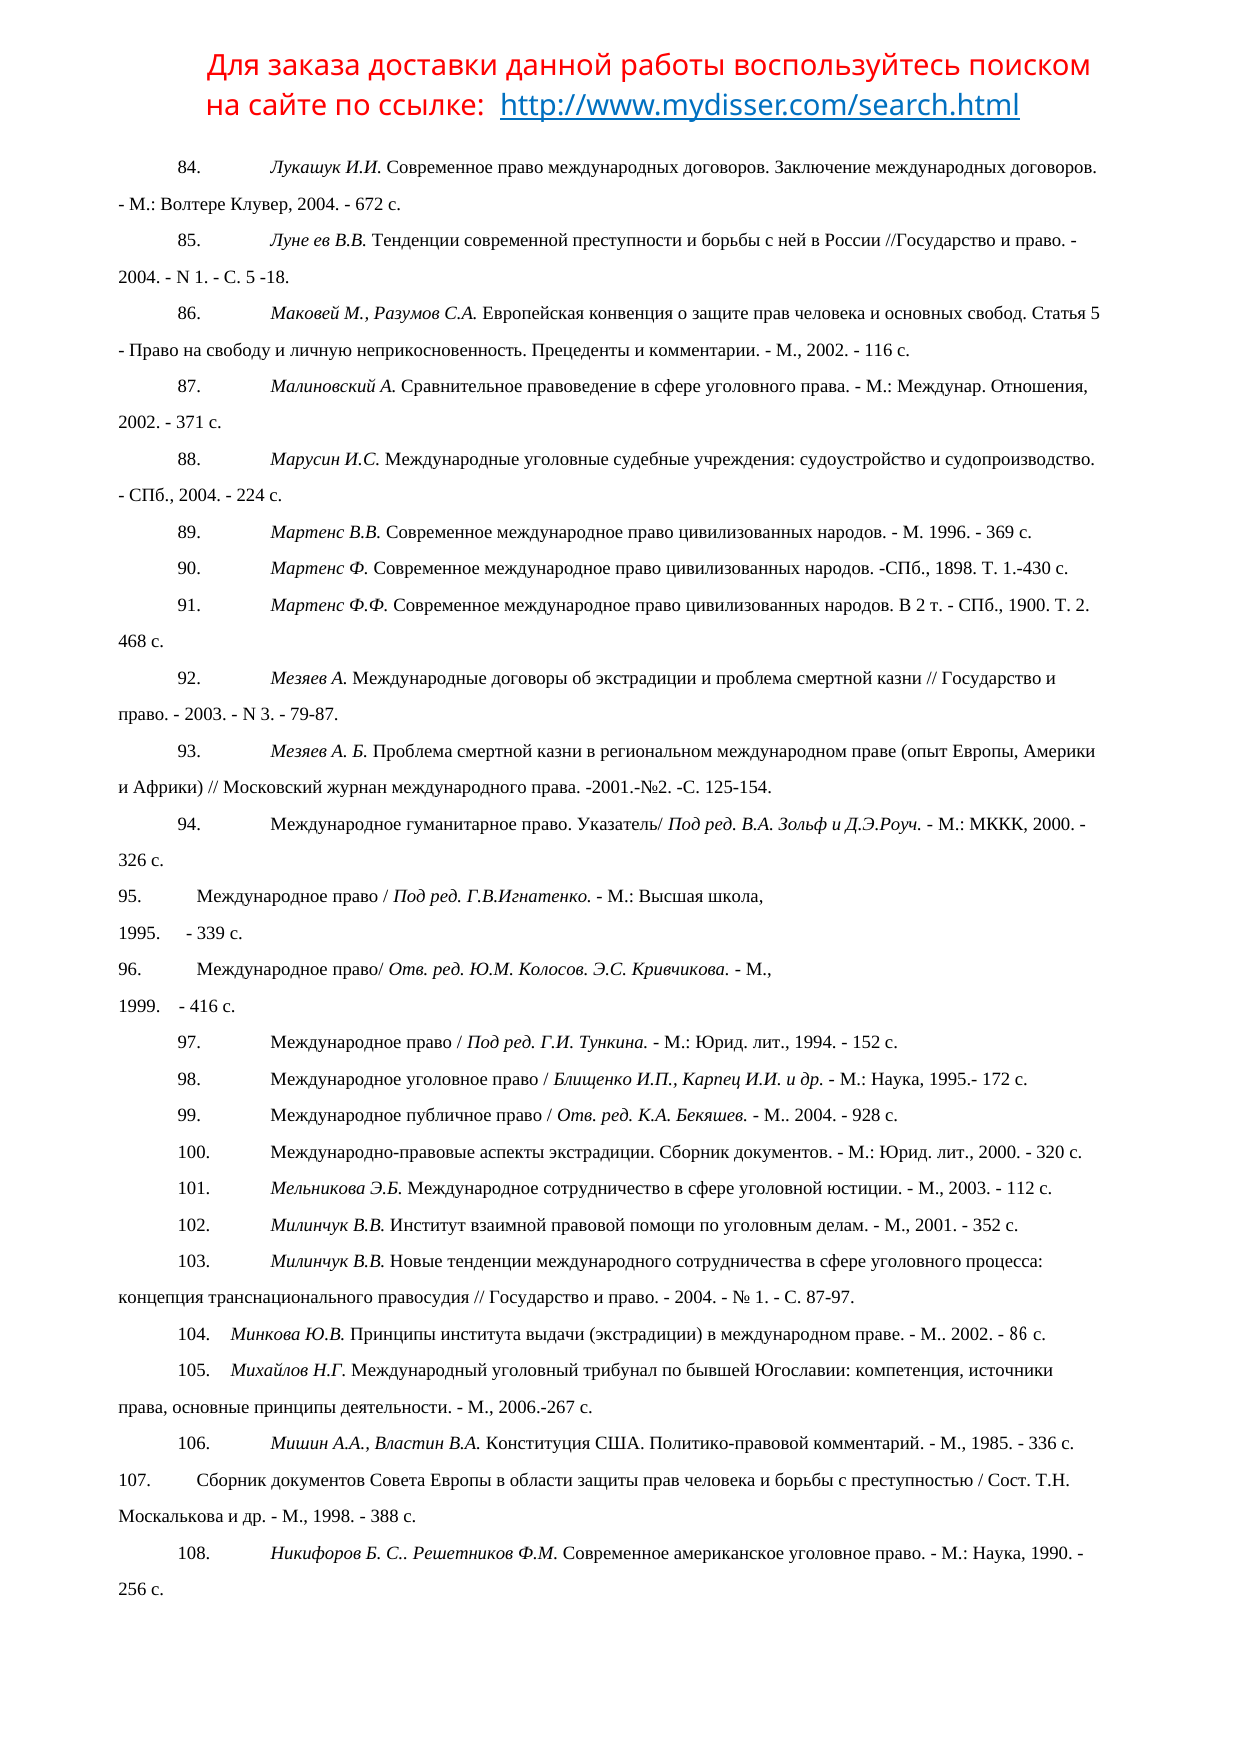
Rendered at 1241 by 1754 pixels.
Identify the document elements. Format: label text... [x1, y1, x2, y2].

list Мартенс Ф. Современное международное право цивилизованных народов. -СПб., 1898. Т. 1.-430 с. [118, 546, 1105, 582]
list Международное гуманитарное право. Указатель/ Под ред. В.А. Зольф и Д.Э.Роуч. - М.: МККК, 2000. - 326 с. [118, 801, 1105, 874]
list Сборник документов Совета Европы в области защиты прав человека и борьбы с преступностью / Сост. Т.Н. Москалькова и др. - М., 1998. - 388 с. [118, 1457, 1107, 1530]
list Никифоров Б. С.. Решетников Ф.М. Современное американское уголовное право. - М.: Наука, 1990. - 256 с. [118, 1530, 1105, 1603]
list - 416 с. [118, 983, 1107, 1019]
list Луне ев В.В. Тенденции современной преступности и борьбы с ней в России //Государство и право. - 2004. - N 1. - С. 5 -18. [118, 217, 1105, 290]
list Маковей М., Разумов С.А. Европейская конвенция о защите прав человека и основных свобод. Статья 5 - Право на свободу и личную неприкосновенность. Прецеденты и комментарии. - М., 2002. - 116 с. [118, 290, 1105, 363]
list Марусин И.С. Международные уголовные судебные учреждения: судоустройство и судопроизводство. - СПб., 2004. - 224 с. [118, 436, 1105, 509]
list Международное публичное право / Отв. ред. К.А. Бекяшев. - М.. 2004. - 928 с. [118, 1092, 1105, 1129]
list Мишин А.А., Властин В.А. Конституция США. Политико-правовой комментарий. - М., 1985. - 336 с. [118, 1421, 1105, 1457]
list Мезяев А. Международные договоры об экстрадиции и проблема смертной казни // Государство и право. - 2003. - N 3. - 79-87. [118, 655, 1105, 728]
list Михайлов Н.Г. Международный уголовный трибунал по бывшей Югославии: компетенция, источники права, основные принципы деятельности. - М., 2006.-267 с. [118, 1348, 1105, 1421]
list Мезяев А. Б. Проблема смертной казни в региональном международном праве (опыт Европы, Америки и Африки) // Московский журнан международного права. -2001.-№2. -С. 125-154. [118, 728, 1105, 801]
list Международное право / Под ред. Г.В.Игнатенко. - М.: Высшая школа, [118, 874, 1107, 910]
list Международно-правовые аспекты экстрадиции. Сборник документов. - М.: Юрид. лит., 2000. - 320 с. [118, 1129, 1105, 1165]
list Международное уголовное право / Блищенко И.П., Карпец И.И. и др. - М.: Наука, 1995.- 172 с. [118, 1056, 1105, 1092]
list - 339 с. [118, 910, 1107, 947]
list Международное право/ Отв. ред. Ю.М. Колосов. Э.С. Кривчикова. - М., [118, 947, 1107, 983]
list Милинчук В.В. Новые тенденции международного сотрудничества в сфере уголовного процесса: концепция транснационального правосудия // Государство и право. - 2004. - № 1. - С. 87-97. [118, 1238, 1105, 1311]
list Мельникова Э.Б. Международное сотрудничество в сфере уголовной юстиции. - М., 2003. - 112 с. [118, 1165, 1105, 1202]
list Малиновский А. Сравнительное правоведение в сфере уголовного права. - М.: Междунар. Отношения, 2002. - 371 с. [118, 363, 1105, 436]
list Милинчук В.В. Институт взаимной правовой помощи по уголовным делам. - М., 2001. - 352 с. [118, 1202, 1105, 1238]
list Мартенс В.В. Современное международное право цивилизованных народов. - М. 1996. - 369 с. [118, 509, 1105, 546]
list Лукашук И.И. Современное право международных договоров. Заключение международных договоров. - М.: Волтере Клувер, 2004. - 672 с. [118, 144, 1105, 217]
list Мартенс Ф.Ф. Современное международное право цивилизованных народов. В 2 т. - СПб., 1900. Т. 2. 468 с. [118, 582, 1105, 655]
list Международное право / Под ред. Г.И. Тункина. - М.: Юрид. лит., 1994. - 152 с. [118, 1019, 1105, 1056]
list Минкова Ю.В. Принципы института выдачи (экстрадиции) в международном праве. - М.. 2002. - 86 с. [118, 1311, 1105, 1348]
